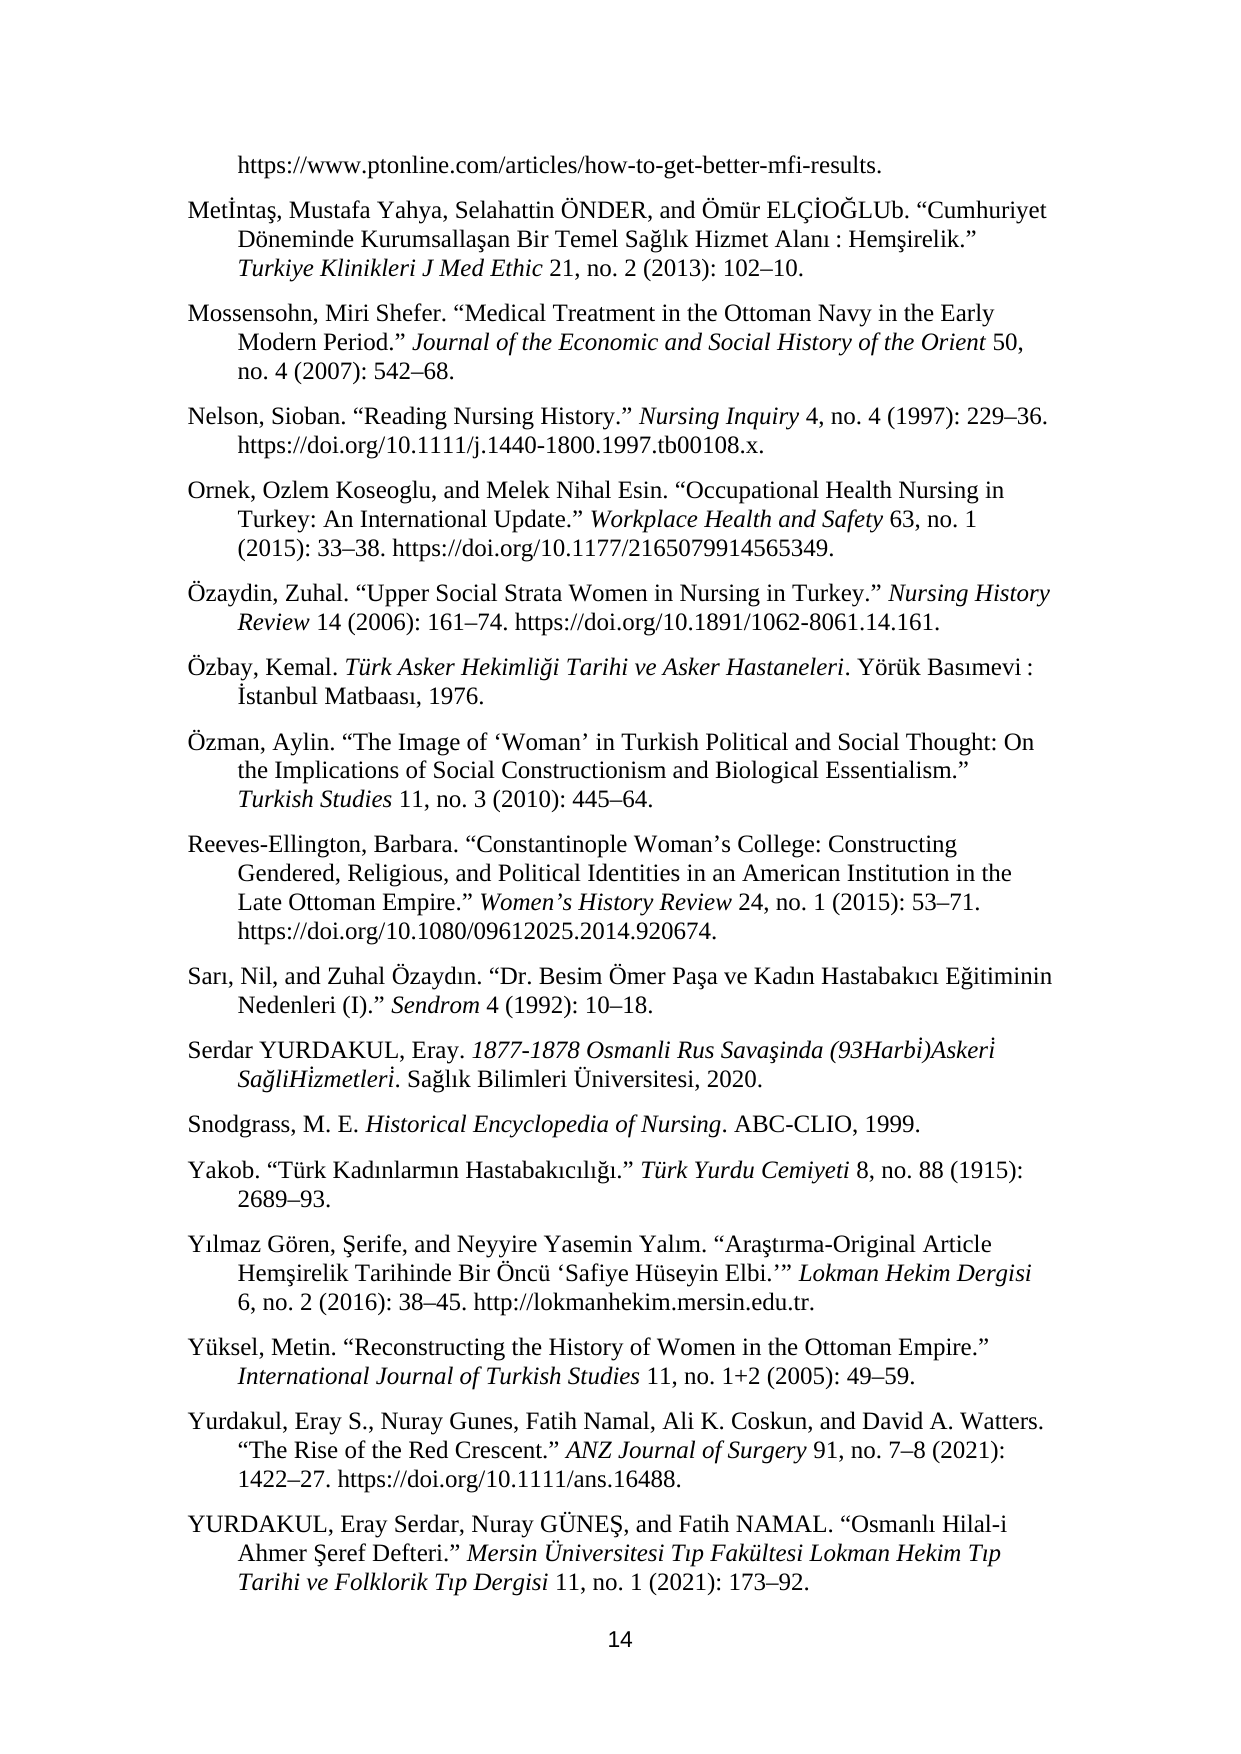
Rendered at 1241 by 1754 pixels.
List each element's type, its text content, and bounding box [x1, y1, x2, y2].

text Özman, Aylin. “The Image of ‘Woman’ in Turkish Political and Social Thought: On the Implications of Social Constructionism and Biological Essentialism.” Turkish Studies 11, no. 3 (2010): 445–64. [187, 727, 1053, 813]
text Yüksel, Metin. “Reconstructing the History of Women in the Ottoman Empire.” International Journal of Turkish Studies 11, no. 1+2 (2005): 49–59. [187, 1332, 1053, 1389]
text Mossensohn, Miri Shefer. “Medical Treatment in the Ottoman Navy in the Early Modern Period.” Journal of the Economic and Social History of the Orient 50, no. 4 (2007): 542–68. [187, 298, 1053, 384]
text Yılmaz Gören, Şerife, and Neyyire Yasemin Yalım. “Araştırma-Original Article Hemşirelik Tarihinde Bir Öncü ‘Safiye Hüseyin Elbi.’” Lokman Hekim Dergisi 6, no. 2 (2016): 38–45. http://lokmanhekim.mersin.edu.tr. [187, 1229, 1053, 1315]
text Metİntaş, Mustafa Yahya, Selahattin ÖNDER, and Ömür ELÇİOĞLUb. “Cumhuriyet Döneminde Kurumsallaşan Bir Temel Sağlık Hizmet Alanı : Hemşirelik.” Turkiye Klinikleri J Med Ethic 21, no. 2 (2013): 102–10. [187, 195, 1053, 282]
text Özaydin, Zuhal. “Upper Social Strata Women in Nursing in Turkey.” Nursing History Review 14 (2006): 161–74. https://doi.org/10.1891/1062-8061.14.161. [187, 578, 1053, 636]
text Yakob. “Türk Kadınlarmın Hastabakıcılığı.” Türk Yurdu Cemiyeti 8, no. 88 (1915): 2689–93. [187, 1155, 1053, 1212]
text Reeves-Ellington, Barbara. “Constantinople Woman’s College: Constructing Gendered, Religious, and Political Identities in an American Institution in the Late Ottoman Empire.” Women’s History Review 24, no. 1 (2015): 53–71. https://doi.org/10.1080/09612025.2014.920674. [187, 829, 1053, 944]
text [187, 150, 1053, 179]
text Nelson, Sioban. “Reading Nursing History.” Nursing Inquiry 4, no. 4 (1997): 229–36. https://doi.org/10.1111/j.1440-1800.1997.tb00108.x. [187, 401, 1053, 459]
text Yurdakul, Eray S., Nuray Gunes, Fatih Namal, Ali K. Coskun, and David A. Watters. “The Rise of the Red Crescent.” ANZ Journal of Surgery 91, no. 7–8 (2021): 1422–27. https://doi.org/10.1111/ans.16488. [187, 1406, 1053, 1492]
text Özbay, Kemal. Türk Asker Hekimliği Tarihi ve Asker Hastaneleri. Yörük Basımevi : İstanbul Matbaası, 1976. [187, 652, 1053, 710]
text Ornek, Ozlem Koseoglu, and Melek Nihal Esin. “Occupational Health Nursing in Turkey: An International Update.” Workplace Health and Safety 63, no. 1 (2015): 33–38. https://doi.org/10.1177/2165079914565349. [187, 475, 1053, 562]
text Snodgrass, M. E. Historical Encyclopedia of Nursing. ABC-CLIO, 1999. [187, 1109, 1053, 1138]
text Sarı, Nil, and Zuhal Özaydın. “Dr. Besim Ömer Paşa ve Kadın Hastabakıcı Eğitiminin Nedenleri (I).” Sendrom 4 (1992): 10–18. [187, 961, 1053, 1019]
text Serdar YURDAKUL, Eray. 1877-1878 Osmanli Rus Savaşinda (93Harbi̇)Askeri̇ SağliHi̇zmetleri̇. Sağlık Bilimleri Üniversitesi, 2020. [187, 1035, 1053, 1093]
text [187, 1509, 1053, 1595]
